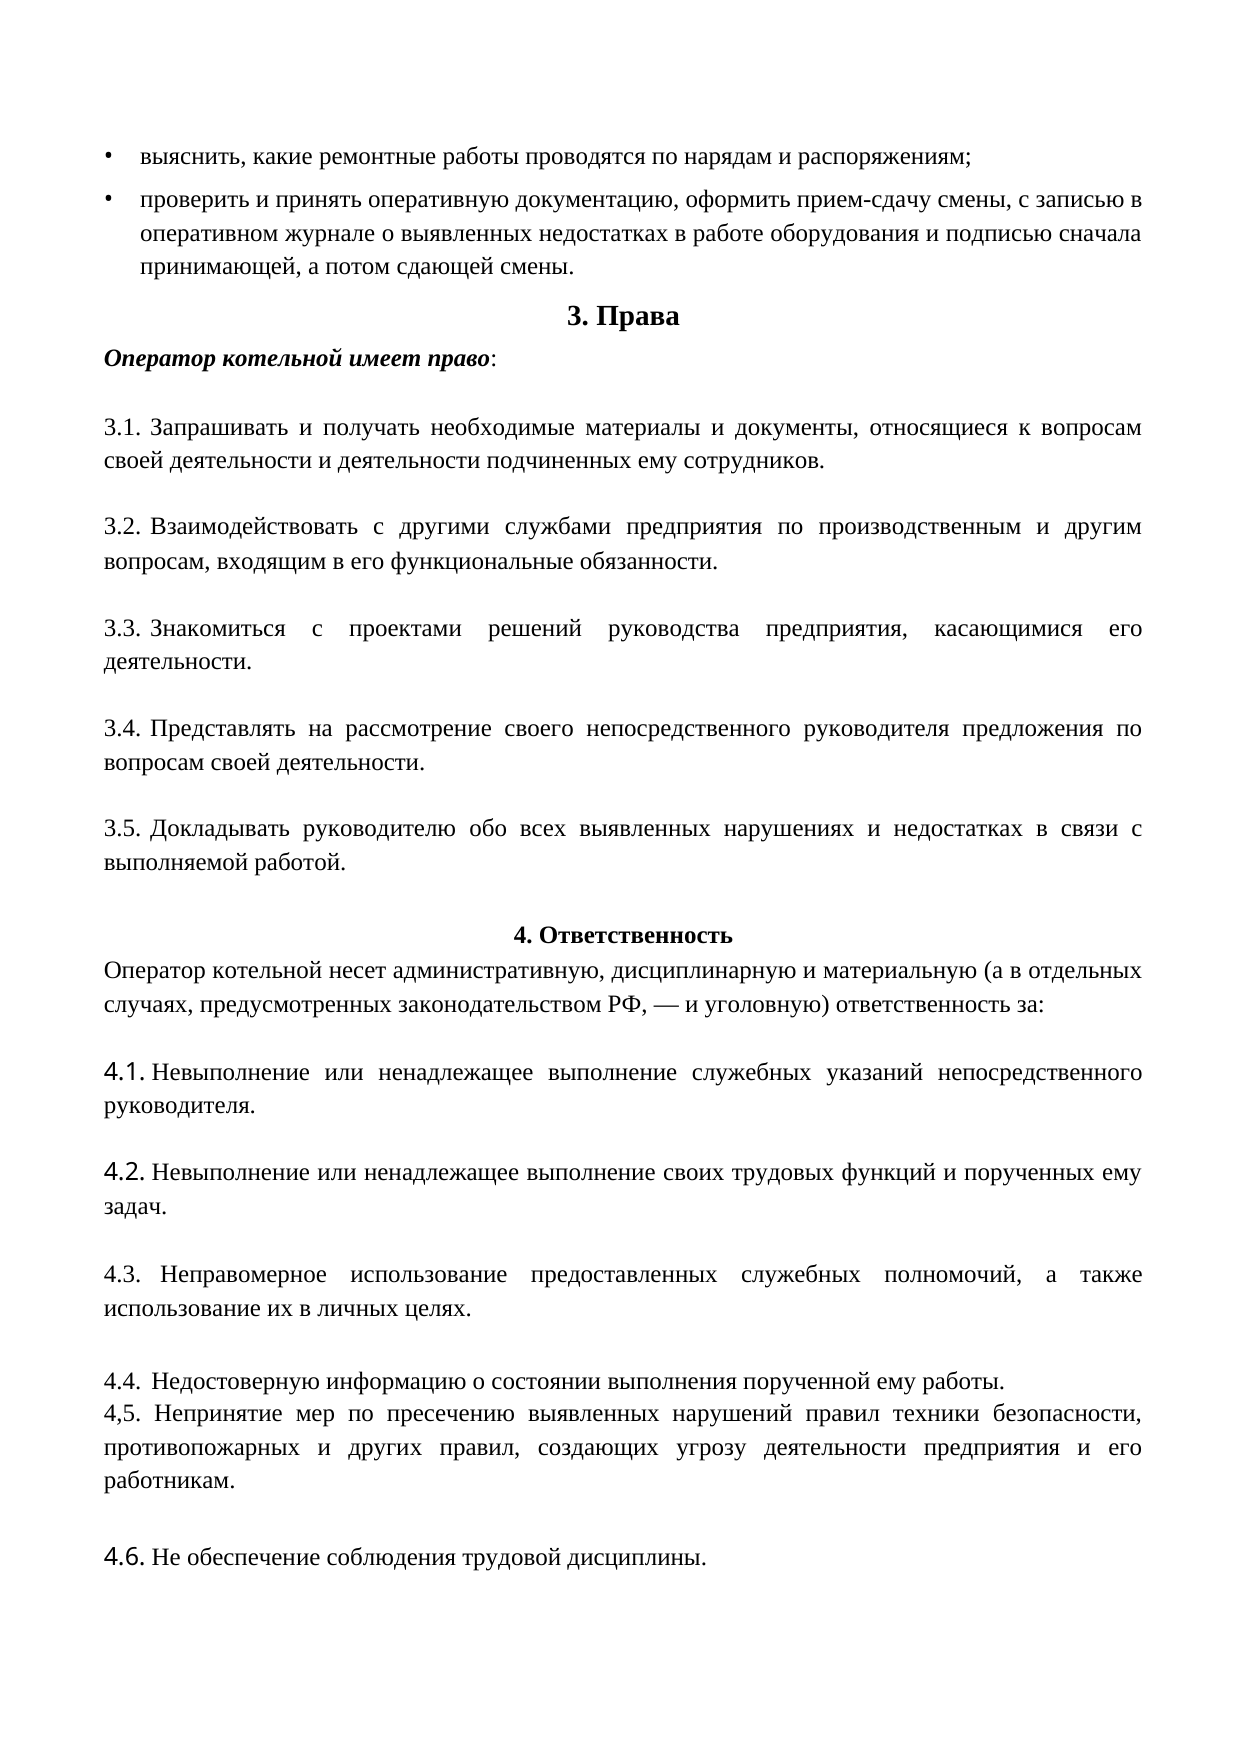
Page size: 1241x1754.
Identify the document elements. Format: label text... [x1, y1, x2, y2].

list Невыполнение или ненадлежащее выполнение служебных указаний непосредственного руководителя. [103, 1053, 1143, 1120]
text 4. Ответственность [103, 921, 1143, 949]
list Взаимодействовать с другими службами предприятия по производственным и другим вопросам, входящим в его функциональные обязанности. [103, 507, 1143, 576]
list Невыполнение или ненадлежащее выполнение своих трудовых функций и порученных ему задач. [103, 1153, 1143, 1221]
list Представлять на рассмотрение своего непосредственного руководителя предложения по вопросам своей деятельности. [103, 709, 1143, 777]
text 4.3. Неправомерное использование предоставленных служебных полномочий, а также использование их в личных целях. [103, 1255, 1143, 1323]
text Оператор котельной несет административную, дисциплинарную и материальную (а в отдельных случаях, предусмотренных законодательством РФ, — и уголовную) ответственность за: [103, 952, 1143, 1020]
text Оператор котельной имеет право: [103, 343, 1143, 371]
text 4,5. Непринятие мер по пресечению выявленных нарушений правил техники безопасности, противопожарных и других правил, создающих угрозу деятельности предприятия и его работникам. [103, 1395, 1143, 1496]
list Докладывать руководителю обо всех выявленных нарушениях и недостатках в связи с выполняемой работой. [103, 810, 1143, 878]
list Знакомиться с проектами решений руководства предприятия, касающимися его деятельности. [103, 609, 1143, 676]
list Запрашивать и получать необходимые материалы и документы, относящиеся к вопросам своей деятельности и деятельности подчиненных ему сотрудников. [103, 408, 1143, 476]
text 4.4. Недостоверную информацию о состоянии выполнения порученной ему работы. [103, 1366, 1143, 1395]
list выяснить, какие ремонтные работы проводятся по нарядам и распоряжениям; [103, 137, 1143, 171]
list проверить и принять оперативную документацию, оформить прием-сдачу смены, с записью в оперативном журнале о выявленных недостатках в работе оборудования и подписью сначала принимающей, а потом сдающей смены. [103, 181, 1143, 282]
text 3. Права [103, 298, 1143, 331]
list Не обеспечение соблюдения трудовой дисциплины. [103, 1539, 1143, 1573]
